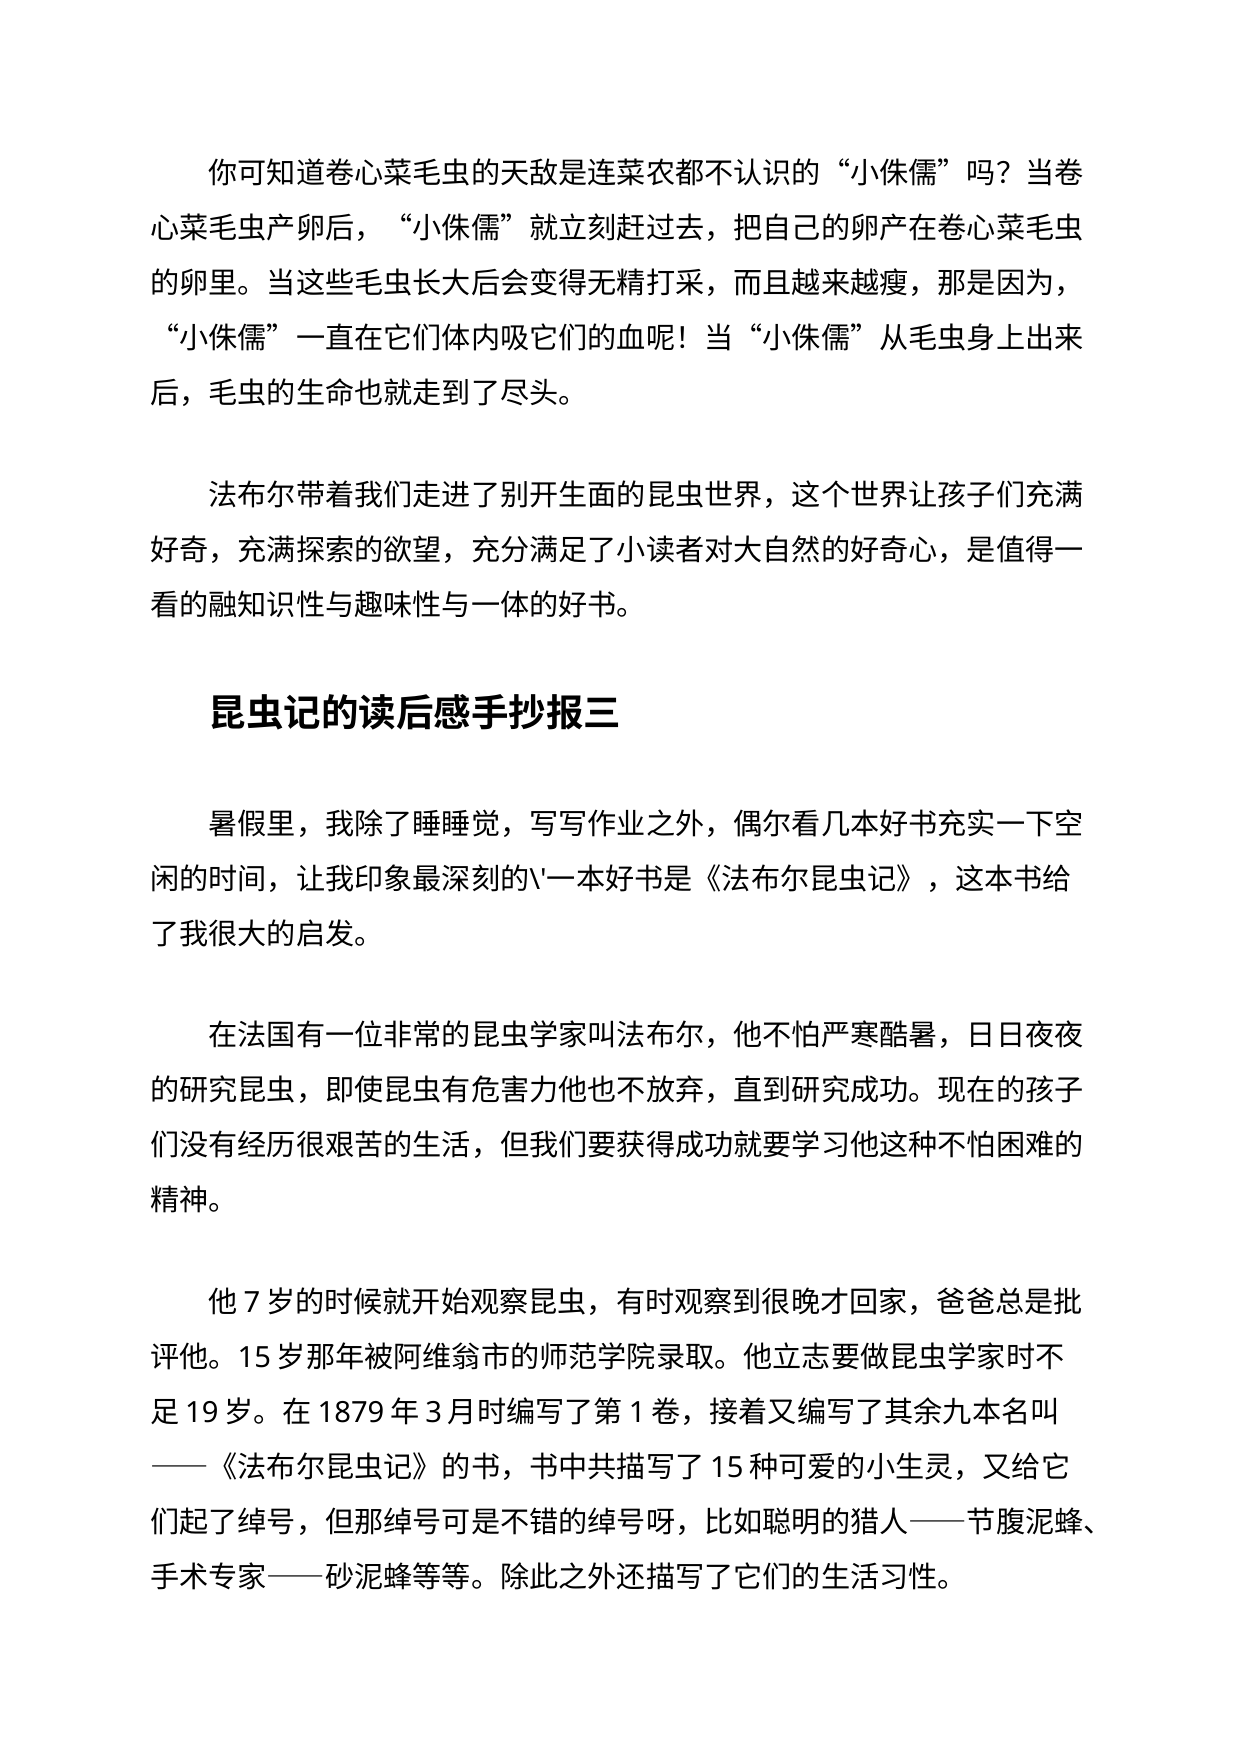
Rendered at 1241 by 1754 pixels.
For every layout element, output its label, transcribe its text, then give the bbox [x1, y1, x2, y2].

text 昆虫记的读后感手抄报三 [150, 683, 1090, 737]
text 暑假里，我除了睡睡觉，写写作业之外，偶尔看几本好书充实一下空闲的时间，让我印象最深刻的\'一本好书是《法布尔昆虫记》，这本书给了我很大的启发。 [150, 800, 1090, 952]
text 你可知道卷心菜毛虫的天敌是连菜农都不认识的“小侏儒”吗？当卷心菜毛虫产卵后，“小侏儒”就立刻赶过去，把自己的卵产在卷心菜毛虫的卵里。当这些毛虫长大后会变得无精打采，而且越来越瘦，那是因为，“小侏儒”一直在它们体内吸它们的血呢！当“小侏儒”从毛虫身上出来后，毛虫的生命也就走到了尽头。 [150, 150, 1090, 412]
text 法布尔带着我们走进了别开生面的昆虫世界，这个世界让孩子们充满好奇，充满探索的欲望，充分满足了小读者对大自然的好奇心，是值得一看的融知识性与趣味性与一体的好书。 [150, 471, 1090, 623]
text 他7岁的时候就开始观察昆虫，有时观察到很晚才回家，爸爸总是批评他。15岁那年被阿维翁市的师范学院录取。他立志要做昆虫学家时不足19岁。在1879年3月时编写了第1卷，接着又编写了其余九本名叫——《法布尔昆虫记》的书，书中共描写了15种可爱的小生灵，又给它们起了绰号，但那绰号可是不错的绰号呀，比如聪明的猎人——节腹泥蜂、手术专家——砂泥蜂等等。除此之外还描写了它们的生活习性。 [150, 1278, 1090, 1596]
text 在法国有一位非常的昆虫学家叫法布尔，他不怕严寒酷暑，日日夜夜的研究昆虫，即使昆虫有危害力他也不放弃，直到研究成功。现在的孩子们没有经历很艰苦的生活，但我们要获得成功就要学习他这种不怕困难的精神。 [150, 1012, 1090, 1219]
